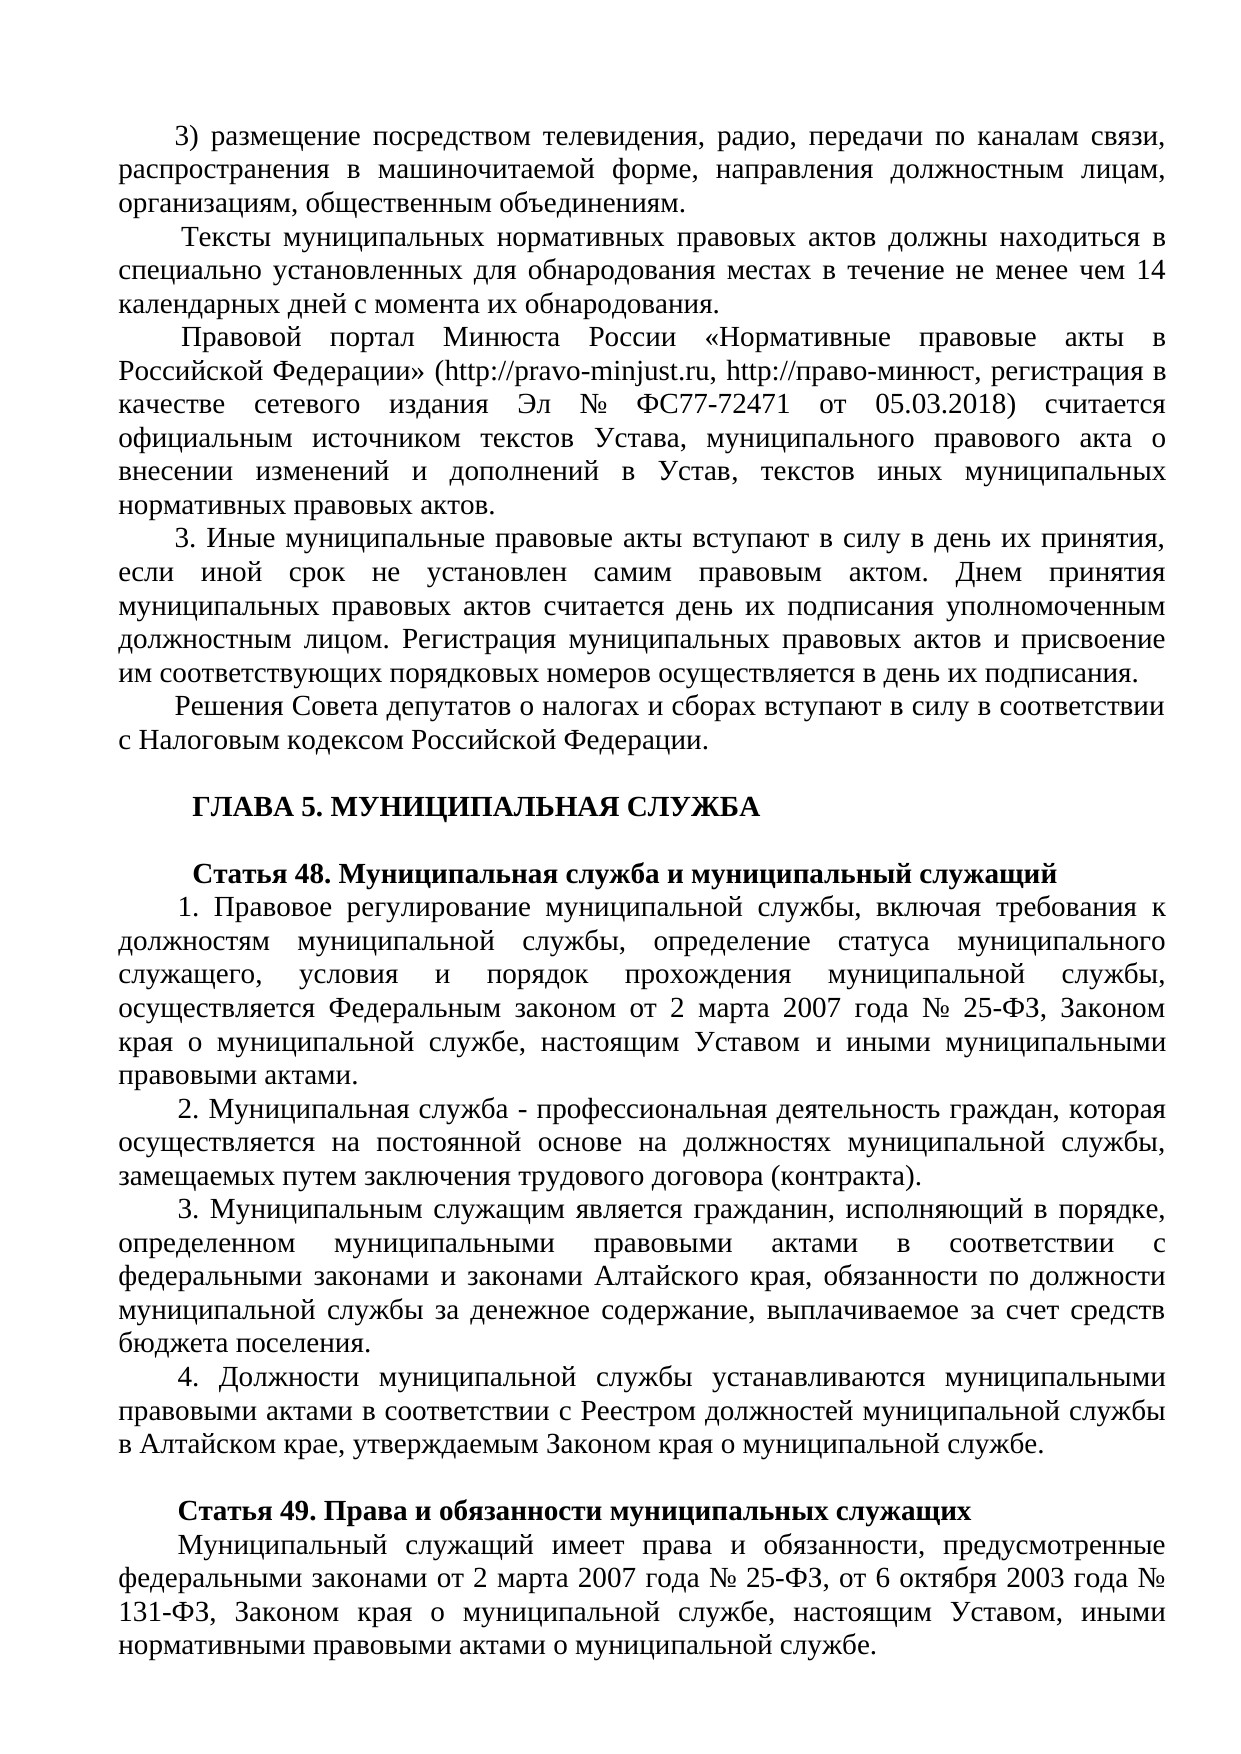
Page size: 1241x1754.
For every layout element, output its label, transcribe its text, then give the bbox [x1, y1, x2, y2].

text 1. Правовое регулирование муниципальной службы, включая требования к должностям муниципальной службы, определение статуса муниципального служащего, условия и порядок прохождения муниципальной службы, осуществляется Федеральным законом от 2 марта 2007 года № 25-ФЗ, Законом края о муниципальной службе, настоящим Уставом и иными муниципальными правовыми актами. [118, 889, 1167, 1091]
subtitle ГЛАВА 5. МУНИЦИПАЛЬНАЯ СЛУЖБА [118, 789, 1167, 822]
text Правовой портал Минюста России «Нормативные правовые акты в Российской Федерации» (http://pravo-minjust.ru, http://право-минюст, регистрация в качестве сетевого издания Эл № ФС77-72471 от 05.03.2018) считается официальным источником текстов Устава, муниципального правового акта о внесении изменений и дополнений в Устав, текстов иных муниципальных нормативных правовых актов. [118, 319, 1167, 521]
text Решения Совета депутатов о налогах и сборах вступают в силу в соответствии с Налоговым кодексом Российской Федерации. [118, 688, 1167, 755]
subtitle Статья 48. Муниципальная служба и муниципальный служащий [118, 856, 1167, 889]
text 3. Иные муниципальные правовые акты вступают в силу в день их принятия, если иной срок не установлен самим правовым актом. Днем принятия муниципальных правовых актов считается день их подписания уполномоченным должностным лицом. Регистрация муниципальных правовых актов и присвоение им соответствующих порядковых номеров осуществляется в день их подписания. [118, 521, 1167, 688]
text 2. Муниципальная служба - профессиональная деятельность граждан, которая осуществляется на постоянной основе на должностях муниципальной службы, замещаемых путем заключения трудового договора (контракта). [118, 1091, 1167, 1191]
text Статья 49. Права и обязанности муниципальных служащих [118, 1493, 1167, 1527]
text Муниципальный служащий имеет права и обязанности, предусмотренные федеральными законами от 2 марта 2007 года № 25-ФЗ, от 6 октября 2003 года № 131-ФЗ, Законом края о муниципальной службе, настоящим Уставом, иными нормативными правовыми актами о муниципальной службе. [118, 1527, 1167, 1661]
text 3. Муниципальным служащим является гражданин, исполняющий в порядке, определенном муниципальными правовыми актами в соответствии с федеральными законами и законами Алтайского края, обязанности по должности муниципальной службы за денежное содержание, выплачиваемое за счет средств бюджета поселения. [118, 1191, 1167, 1359]
text 3) размещение посредством телевидения, радио, передачи по каналам связи, распространения в машиночитаемой форме, направления должностным лицам, организациям, общественным объединениям. [118, 118, 1167, 219]
text 4. Должности муниципальной службы устанавливаются муниципальными правовыми актами в соответствии с Реестром должностей муниципальной службы в Алтайском крае, утверждаемым Законом края о муниципальной службе. [118, 1359, 1167, 1460]
text Тексты муниципальных нормативных правовых актов должны находиться в специально установленных для обнародования местах в течение не менее чем 14 календарных дней с момента их обнародования. [118, 219, 1167, 319]
